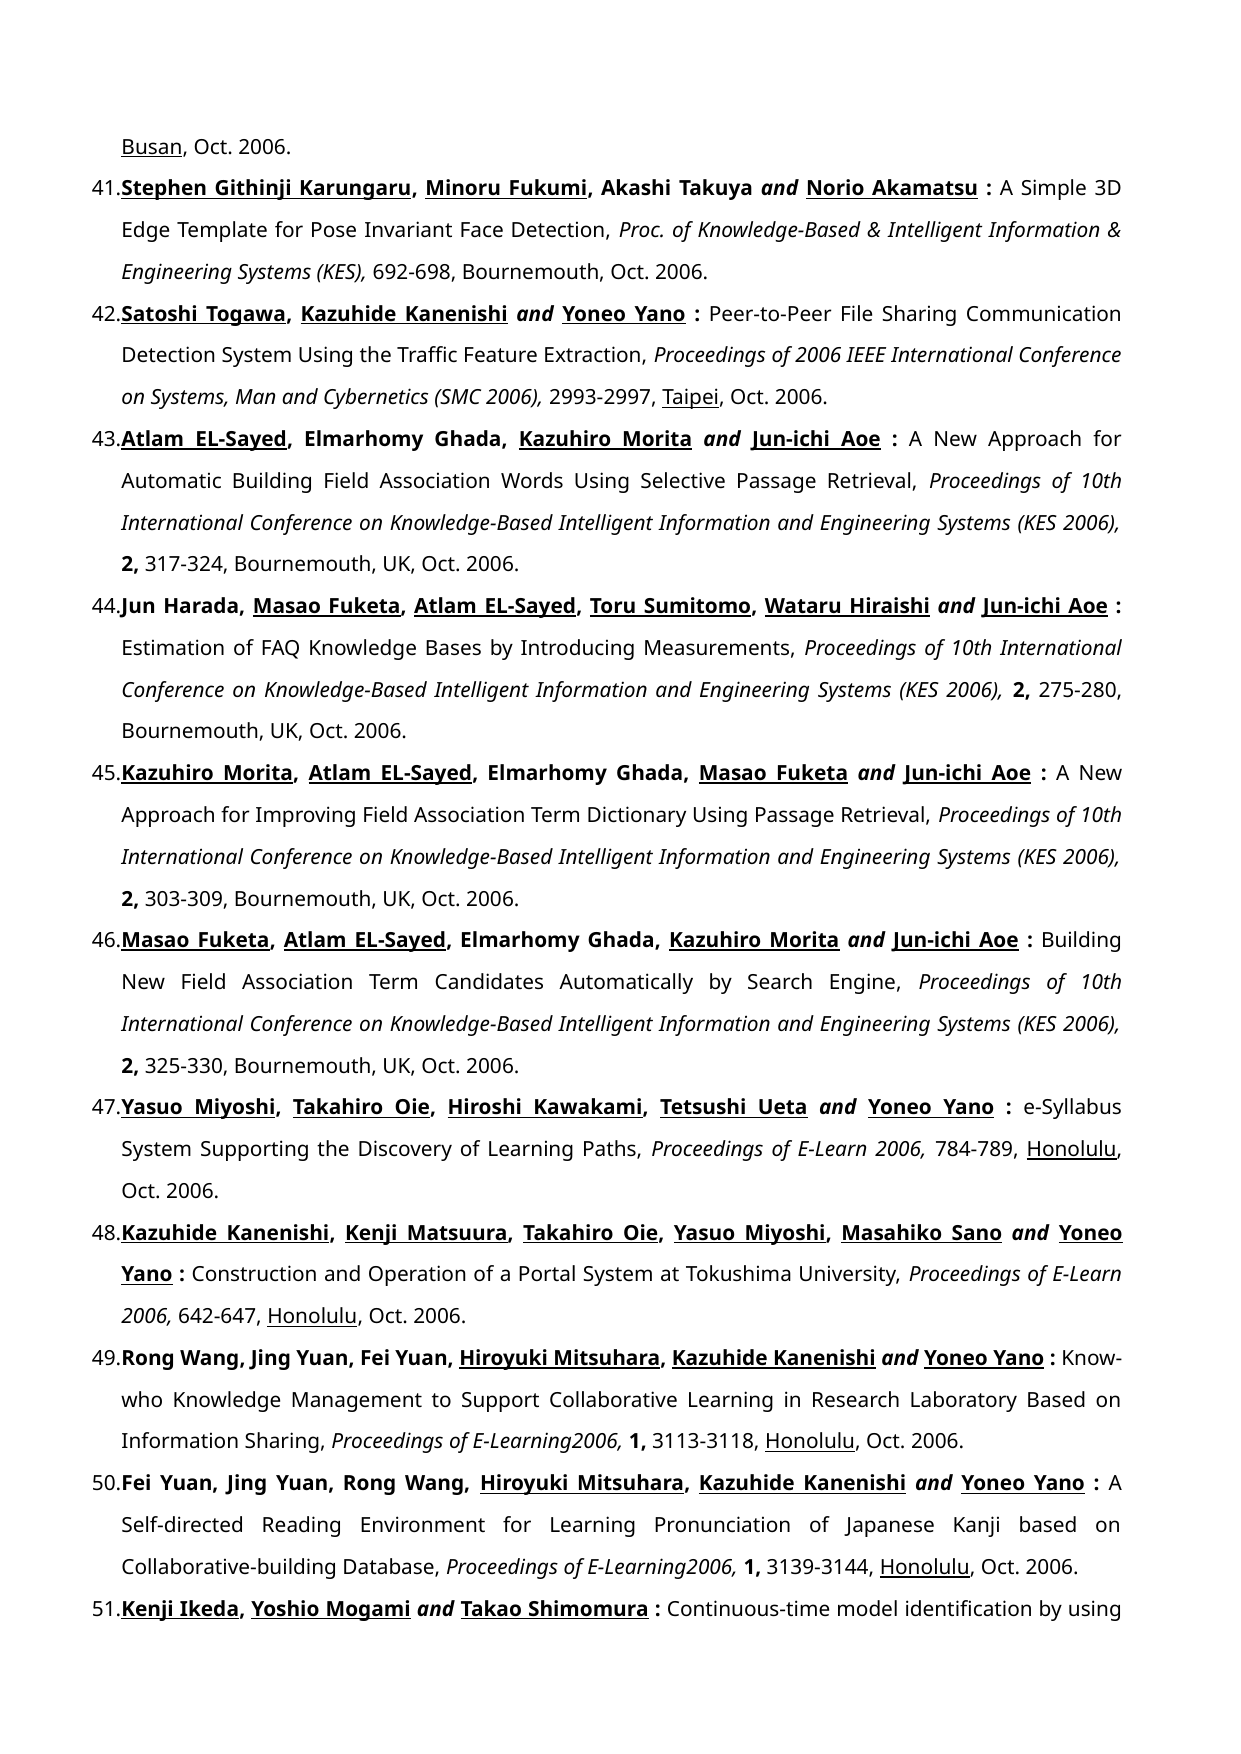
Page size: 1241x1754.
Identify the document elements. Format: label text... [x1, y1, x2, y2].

list Yasuo Miyoshi, Takahiro Oie, Hiroshi Kawakami, Tetsushi Ueta and Yoneo Yano : e-Syllabus System Supporting the Discovery of Learning Paths, Proceedings of E-Learn 2006, 784-789, Honolulu, Oct. 2006. [92, 1086, 1122, 1211]
list Atlam EL-Sayed, Elmarhomy Ghada, Kazuhiro Morita and Jun-ichi Aoe : A New Approach for Automatic Building Field Association Words Using Selective Passage Retrieval, Proceedings of 10th International Conference on Knowledge-Based Intelligent Information and Engineering Systems (KES 2006), 2, 317-324, Bournemouth, UK, Oct. 2006. [92, 417, 1122, 584]
list Rong Wang, Jing Yuan, Fei Yuan, Hiroyuki Mitsuhara, Kazuhide Kanenishi and Yoneo Yano : Know-who Knowledge Management to Support Collaborative Learning in Research Laboratory Based on Information Sharing, Proceedings of E-Learning2006, 1, 3113-3118, Honolulu, Oct. 2006. [92, 1336, 1122, 1462]
list Kazuhide Kanenishi, Kenji Matsuura, Takahiro Oie, Yasuo Miyoshi, Masahiko Sano and Yoneo Yano : Construction and Operation of a Portal System at Tokushima University, Proceedings of E-Learn 2006, 642-647, Honolulu, Oct. 2006. [92, 1211, 1122, 1336]
list Kazuhiro Morita, Atlam EL-Sayed, Elmarhomy Ghada, Masao Fuketa and Jun-ichi Aoe : A New Approach for Improving Field Association Term Dictionary Using Passage Retrieval, Proceedings of 10th International Conference on Knowledge-Based Intelligent Information and Engineering Systems (KES 2006), 2, 303-309, Bournemouth, UK, Oct. 2006. [92, 752, 1122, 919]
list Jun Harada, Masao Fuketa, Atlam EL-Sayed, Toru Sumitomo, Wataru Hiraishi and Jun-ichi Aoe : Estimation of FAQ Knowledge Bases by Introducing Measurements, Proceedings of 10th International Conference on Knowledge-Based Intelligent Information and Engineering Systems (KES 2006), 2, 275-280, Bournemouth, UK, Oct. 2006. [92, 584, 1122, 752]
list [92, 125, 1122, 167]
list Masao Fuketa, Atlam EL-Sayed, Elmarhomy Ghada, Kazuhiro Morita and Jun-ichi Aoe : Building New Field Association Term Candidates Automatically by Search Engine, Proceedings of 10th International Conference on Knowledge-Based Intelligent Information and Engineering Systems (KES 2006), 2, 325-330, Bournemouth, UK, Oct. 2006. [92, 919, 1122, 1086]
list Satoshi Togawa, Kazuhide Kanenishi and Yoneo Yano : Peer-to-Peer File Sharing Communication Detection System Using the Traffic Feature Extraction, Proceedings of 2006 IEEE International Conference on Systems, Man and Cybernetics (SMC 2006), 2993-2997, Taipei, Oct. 2006. [92, 292, 1122, 417]
list Stephen Githinji Karungaru, Minoru Fukumi, Akashi Takuya and Norio Akamatsu : A Simple 3D Edge Template for Pose Invariant Face Detection, Proc. of Knowledge-Based & Intelligent Information & Engineering Systems (KES), 692-698, Bournemouth, Oct. 2006. [92, 167, 1122, 292]
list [92, 1587, 1122, 1629]
list Fei Yuan, Jing Yuan, Rong Wang, Hiroyuki Mitsuhara, Kazuhide Kanenishi and Yoneo Yano : A Self-directed Reading Environment for Learning Pronunciation of Japanese Kanji based on Collaborative-building Database, Proceedings of E-Learning2006, 1, 3139-3144, Honolulu, Oct. 2006. [92, 1462, 1122, 1587]
